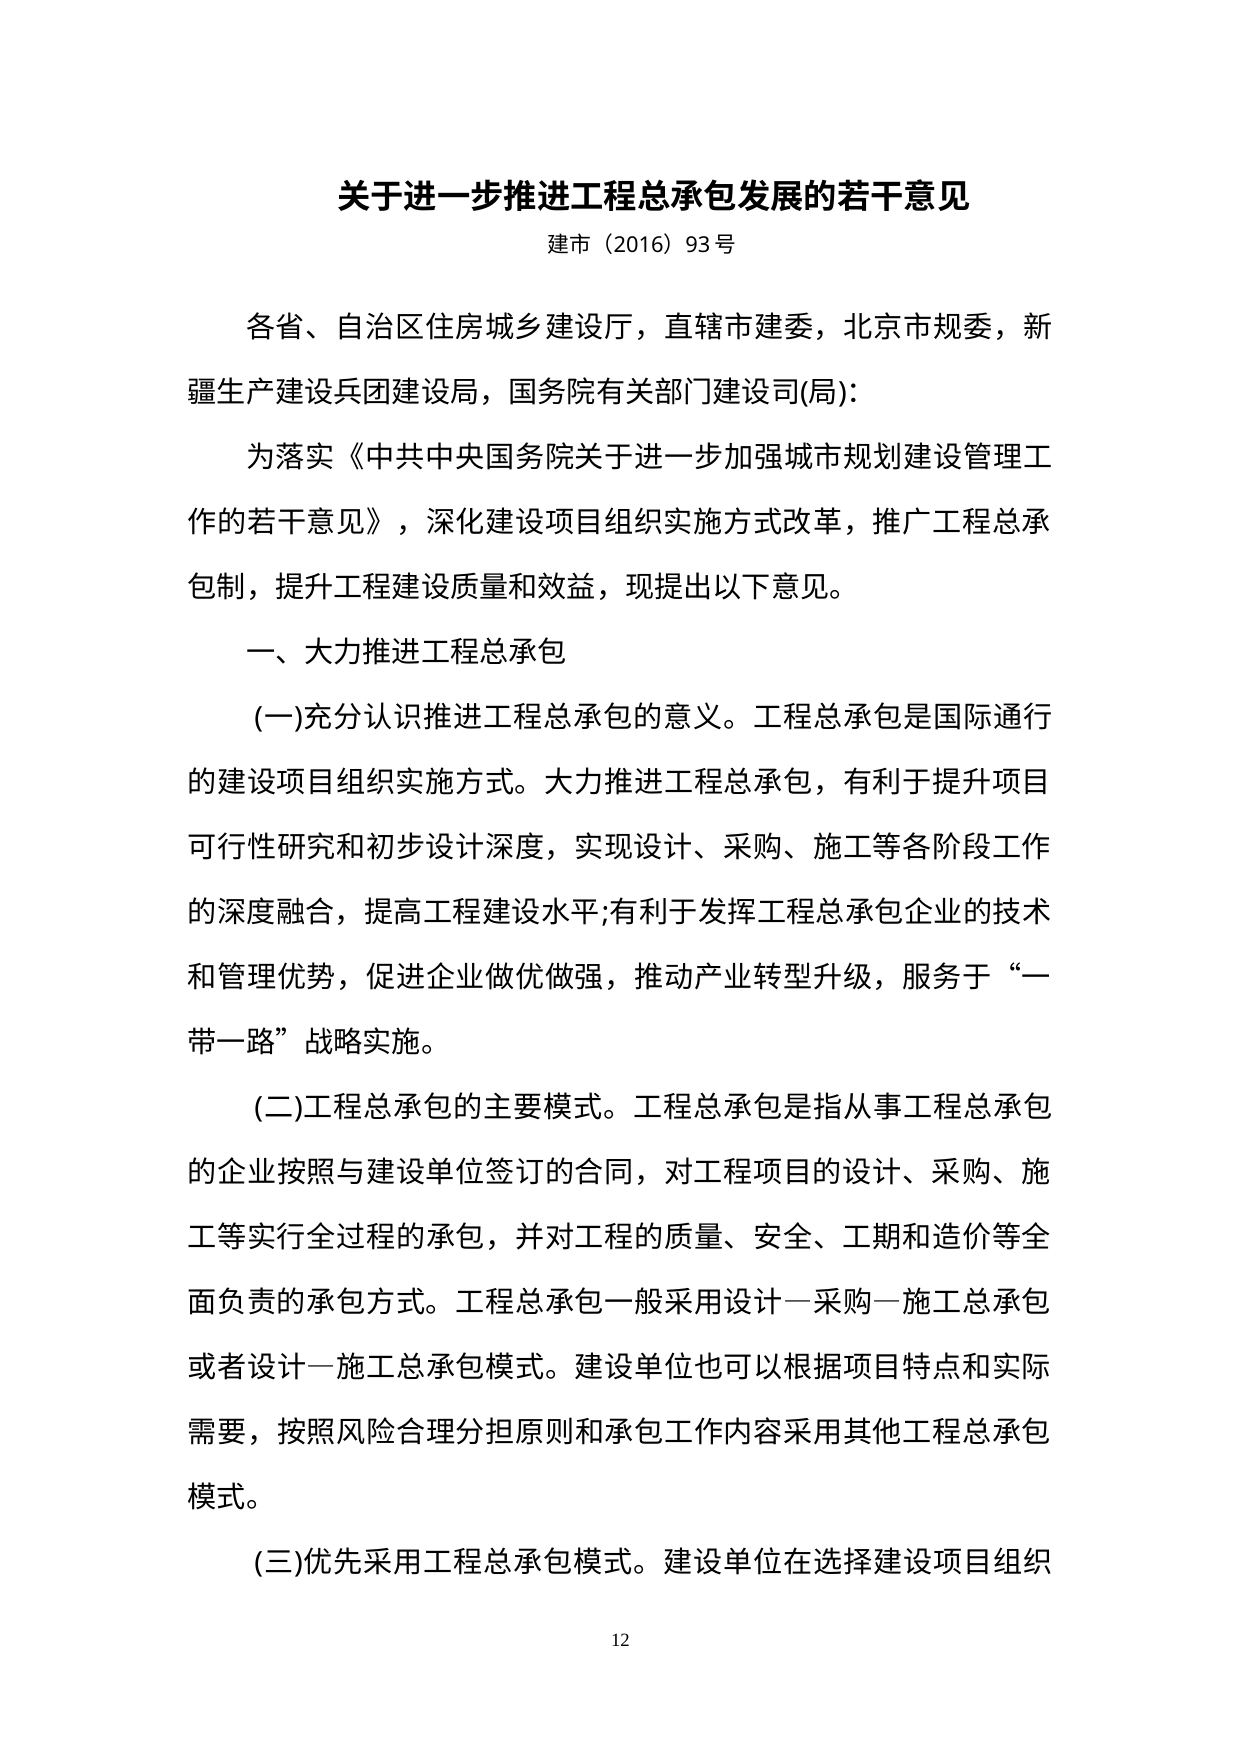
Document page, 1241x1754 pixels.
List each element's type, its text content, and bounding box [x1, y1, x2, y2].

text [187, 1527, 1053, 1592]
text (一)充分认识推进工程总承包的意义。工程总承包是国际通行的建设项目组织实施方式。大力推进工程总承包，有利于提升项目可行性研究和初步设计深度，实现设计、采购、施工等各阶段工作的深度融合，提高工程建设水平;有利于发挥工程总承包企业的技术和管理优势，促进企业做优做强，推动产业转型升级，服务于“一带一路”战略实施。 [187, 682, 1053, 1072]
text 为落实《中共中央国务院关于进一步加强城市规划建设管理工作的若干意见》，深化建设项目组织实施方式改革，推广工程总承包制，提升工程建设质量和效益，现提出以下意见。 [187, 422, 1053, 617]
text 各省、自治区住房城乡建设厅，直辖市建委，北京市规委，新疆生产建设兵团建设局，国务院有关部门建设司(局)： [187, 292, 1053, 422]
text 关于进一步推进工程总承包发展的若干意见 [187, 162, 1053, 227]
text 建市（2016）93号 [187, 227, 1053, 259]
text (二)工程总承包的主要模式。工程总承包是指从事工程总承包的企业按照与建设单位签订的合同，对工程项目的设计、采购、施工等实行全过程的承包，并对工程的质量、安全、工期和造价等全面负责的承包方式。工程总承包一般采用设计—采购—施工总承包或者设计—施工总承包模式。建设单位也可以根据项目特点和实际需要，按照风险合理分担原则和承包工作内容采用其他工程总承包模式。 [187, 1072, 1053, 1527]
text 一、大力推进工程总承包 [187, 617, 1053, 682]
